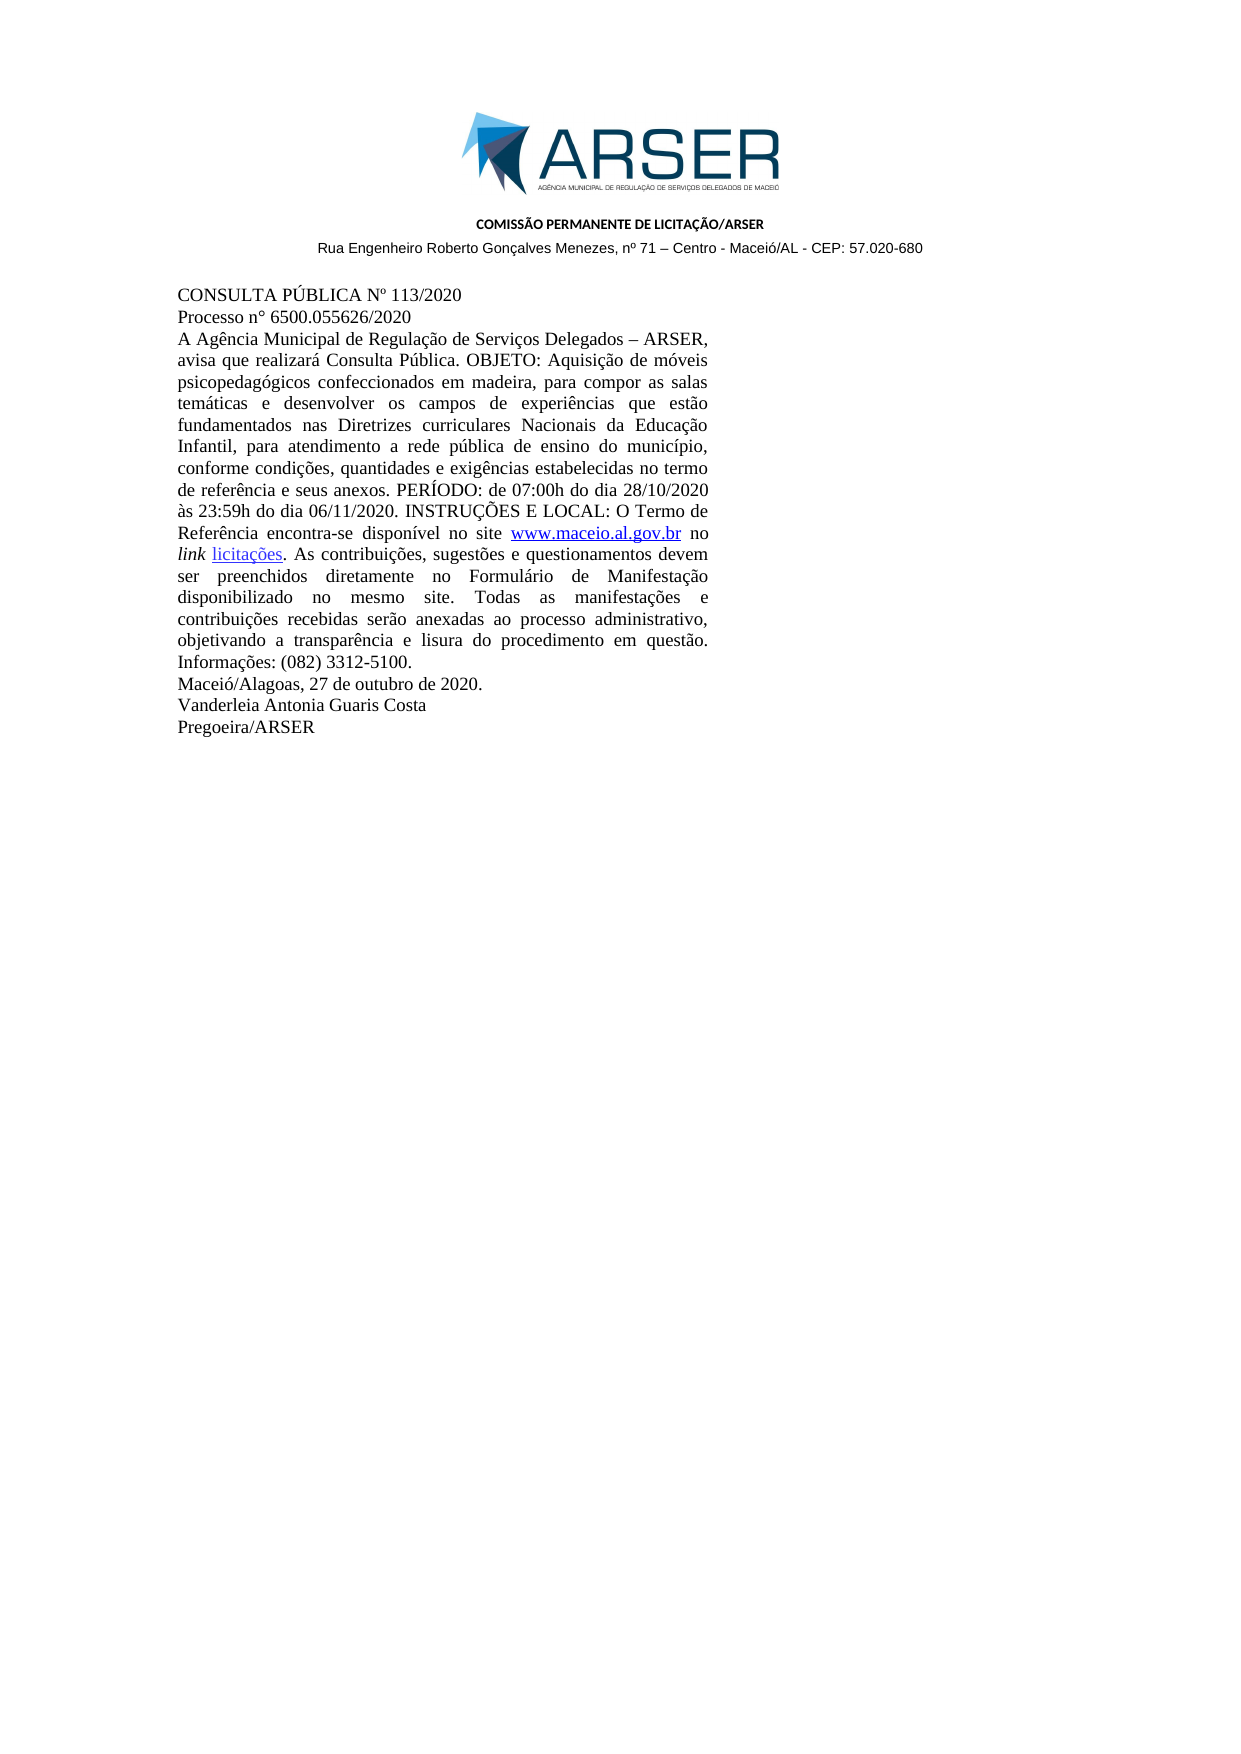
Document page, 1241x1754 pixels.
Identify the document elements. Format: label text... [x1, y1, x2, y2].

picture [773, 152, 779, 163]
text Vanderleia Antonia Guaris Costa [177, 694, 1063, 716]
text Processo n° 6500.055626/2020 [177, 306, 1063, 327]
text Pregoeira/ARSER [177, 716, 1063, 737]
picture [461, 112, 779, 195]
subtitle CONSULTA PÚBLICA Nº 113/2020 [177, 284, 1063, 306]
text Maceió/Alagoas, 27 de outubro de 2020. [177, 672, 1063, 694]
picture [746, 134, 772, 154]
text A Agência Municipal de Regulação de Serviços Delegados – ARSER, avisa que realizará Consulta Pública. OBJETO: Aquisição de móveis psicopedagógicos confeccionados em madeira, para compor as salas temáticas e desenvolver os campos de experiências que estão fundamentados nas Diretrizes curriculares Nacionais da Educação Infantil, para atendimento a rede pública de ensino do município, conforme condições, quantidades e exigências estabelecidas no termo de referência e seus anexos. PERÍODO: de 07:00h do dia 28/10/2020 às 23:59h do dia 06/11/2020. INSTRUÇÕES E LOCAL: O Termo de Referência encontra-se disponível no site www.maceio.al.gov.br no link licitações. As contribuições, sugestões e questionamentos devem ser preenchidos diretamente no Formulário de Manifestação disponibilizado no mesmo site. Todas as manifestações e contribuições recebidas serão anexadas ao processo administrativo, objetivando a transparência e lisura do procedimento em questão. Informações: (082) 3312-5100. [177, 327, 709, 672]
